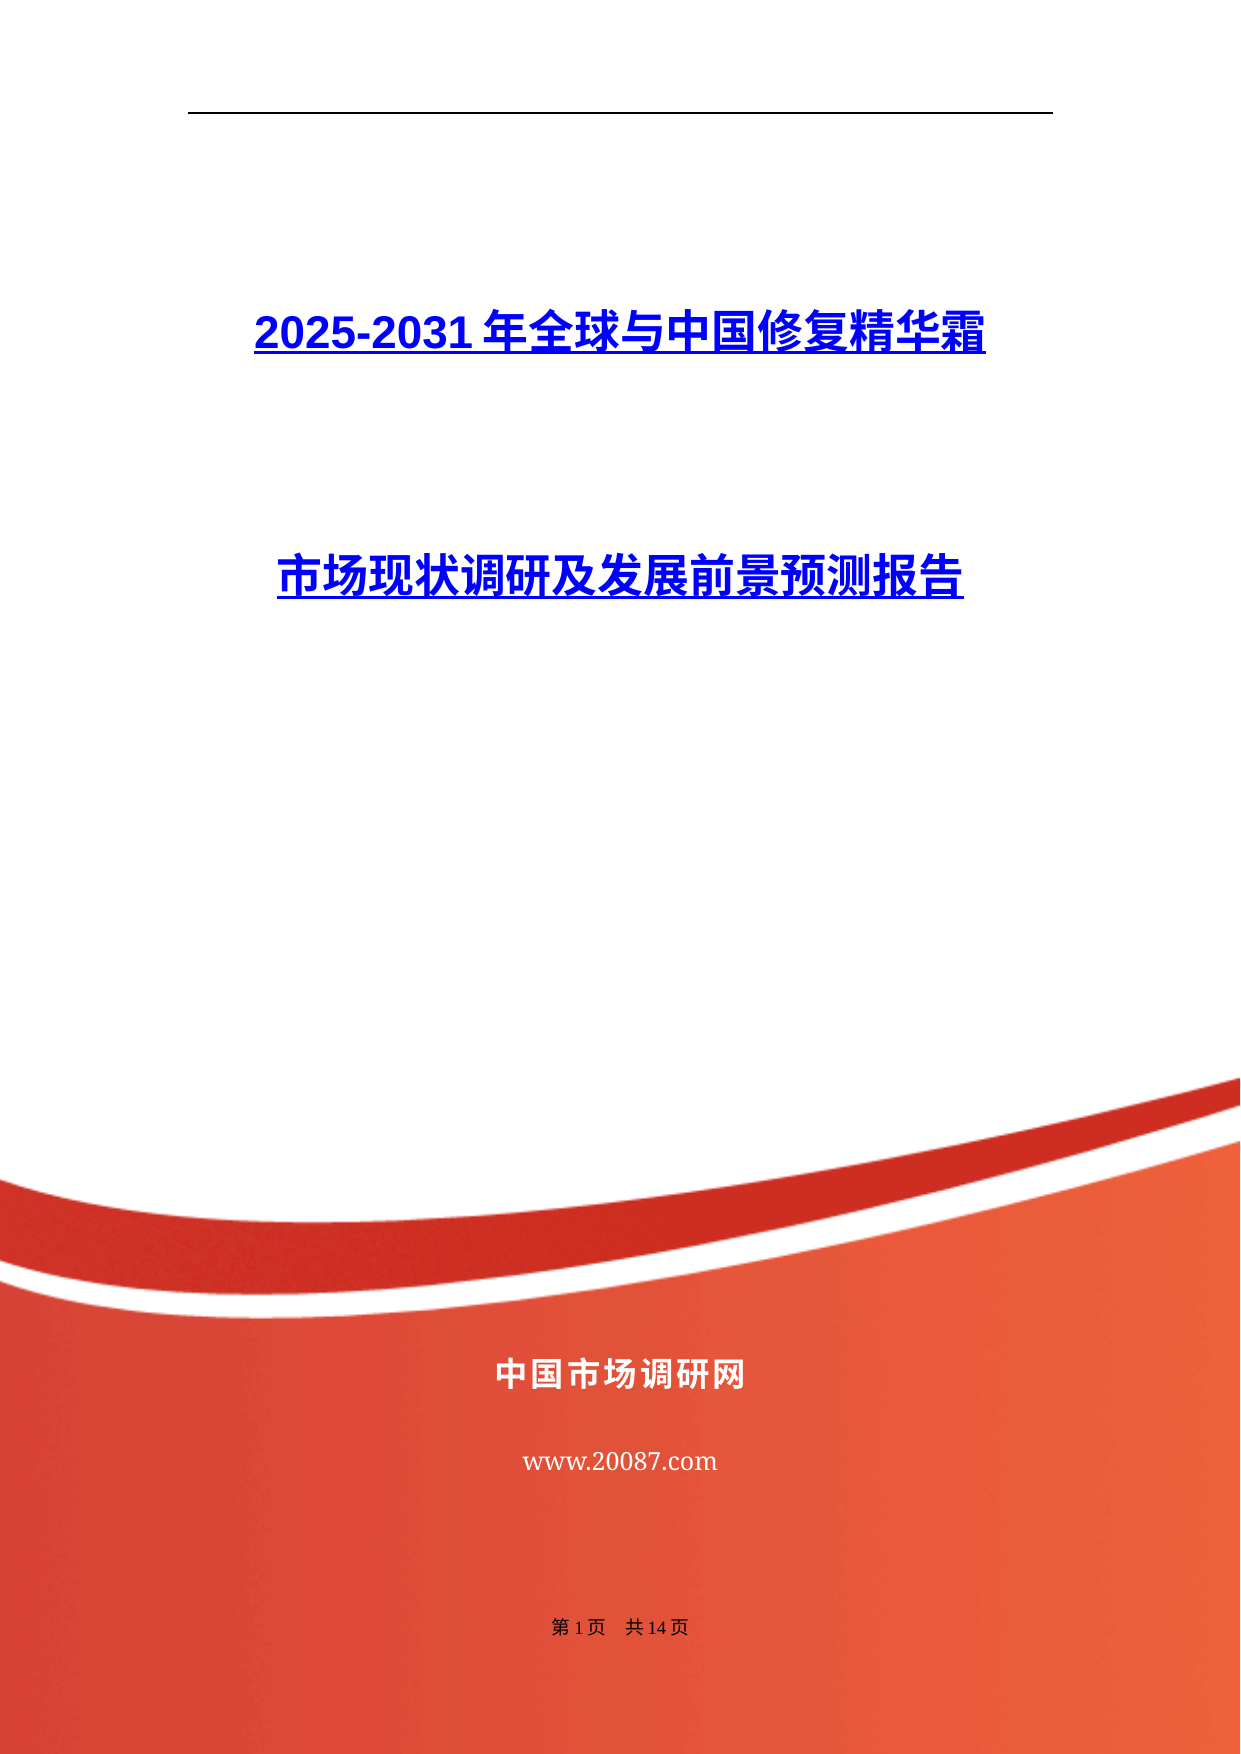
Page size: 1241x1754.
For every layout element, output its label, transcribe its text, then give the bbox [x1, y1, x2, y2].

table_header 2025-2031年全球与中国修复精华霜市场现状调研及发展前景预测报告 [188, 207, 1053, 773]
text www.20087.com [187, 1428, 1053, 1493]
subtitle 中国市场调研网 [187, 1339, 1053, 1404]
picture [0, 1006, 1241, 1754]
